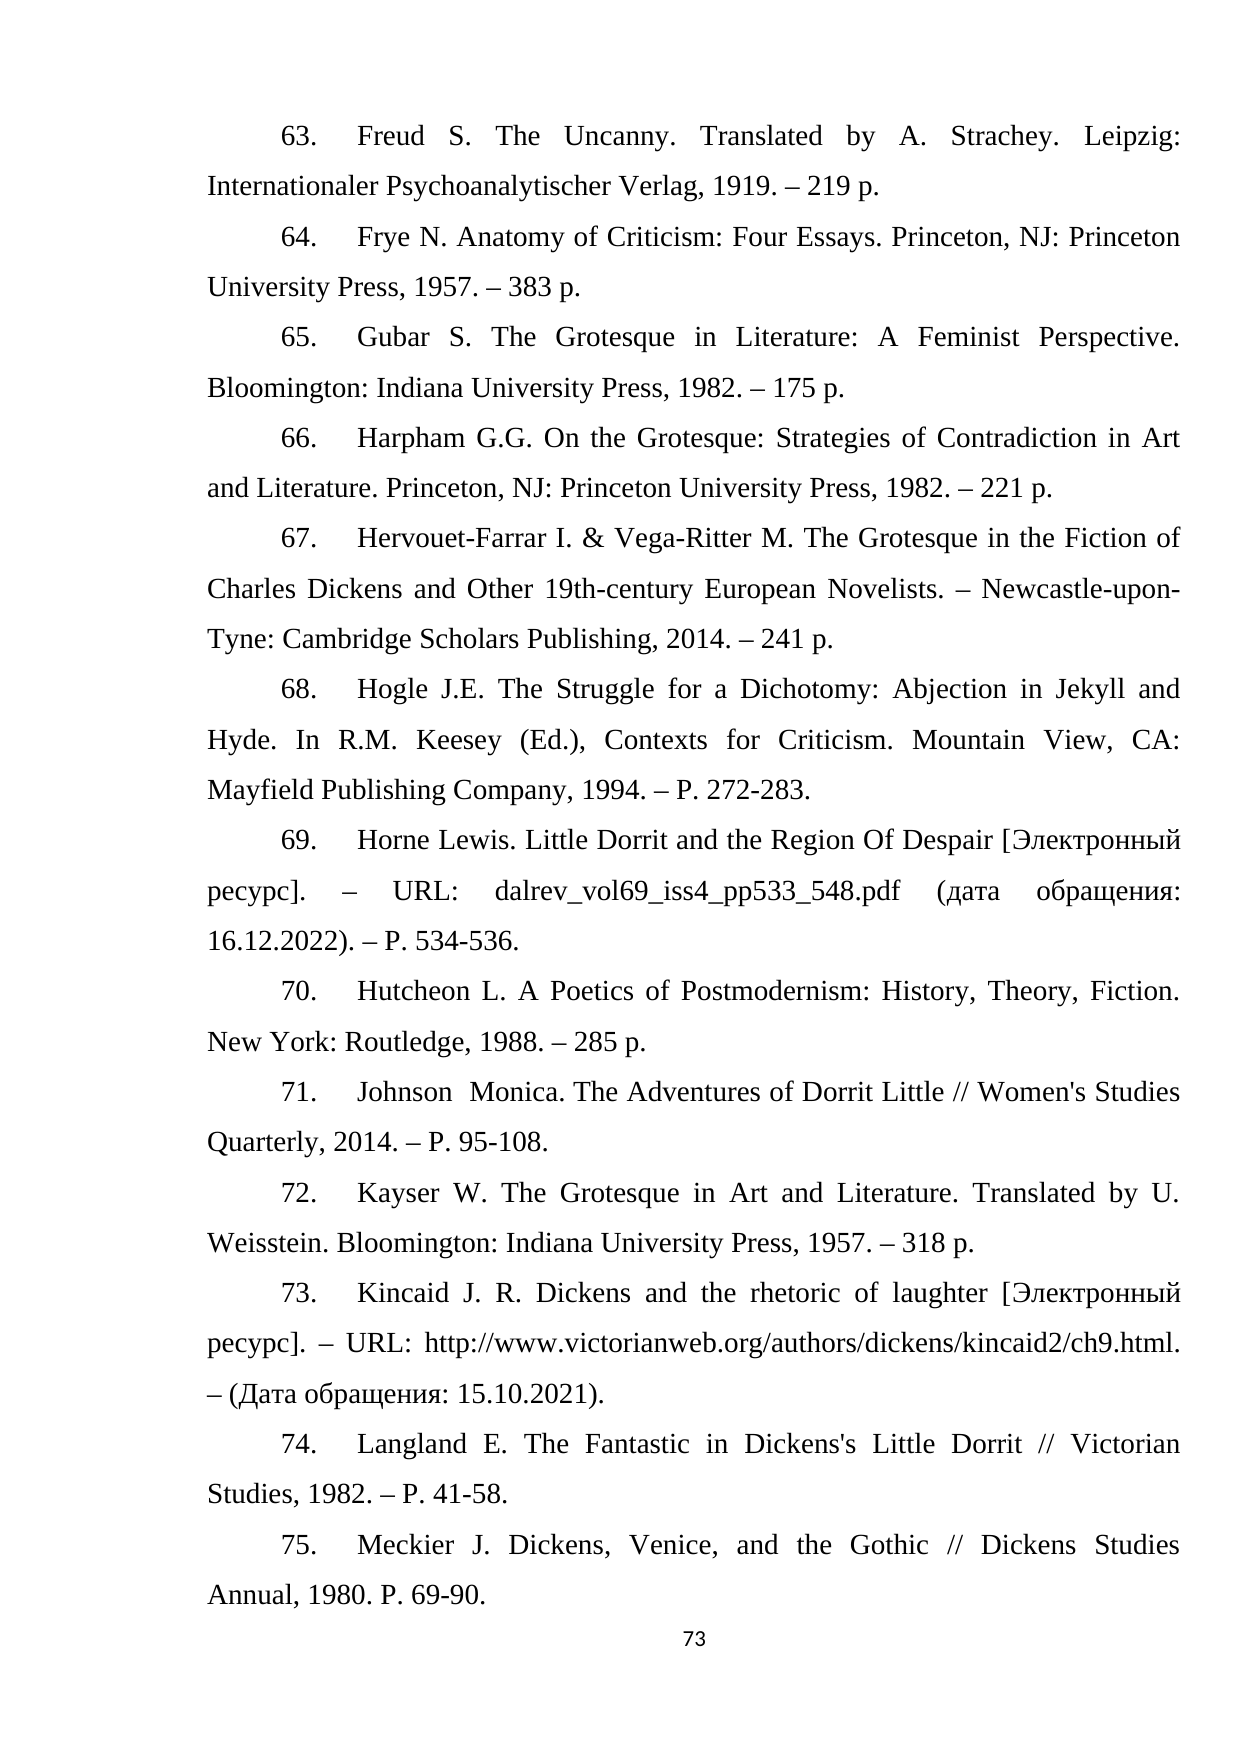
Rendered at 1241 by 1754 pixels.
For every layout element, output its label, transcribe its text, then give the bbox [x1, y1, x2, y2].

list Gubar S. The Grotesque in Literature: A Feminist Perspective. Bloomington: Indiana University Press, 1982. – 175 p. [207, 319, 1181, 403]
list Frye N. Anatomy of Criticism: Four Essays. Princeton, NJ: Princeton University Press, 1957. – 383 p. [207, 219, 1181, 303]
list Meckier J. Dickens, Venice, and the Gothic // Dickens Studies Annual, 1980. P. 69-90. [207, 1527, 1181, 1611]
list Hervouet-Farrar I. & Vega-Ritter M. The Grotesque in the Fiction of Charles Dickens and Other 19th-century European Novelists. – Newcastle-upon-Tyne: Cambridge Scholars Publishing, 2014. – 241 p. [207, 521, 1181, 655]
list Hogle J.E. The Struggle for a Dichotomy: Abjection in Jekyll and Hyde. In R.M. Keesey (Ed.), Contexts for Criticism. Mountain View, CA: Mayfield Publishing Company, 1994. – P. 272-283. [207, 672, 1181, 806]
list Horne Lewis. Little Dorrit and the Region Of Despair [Электронный ресурс]. – URL: dalrev_vol69_iss4_pp533_548.pdf (дата обращения: 16.12.2022). – P. 534-536. [207, 822, 1181, 957]
list Freud S. The Uncanny. Translated by A. Strachey. Leipzig: Internationaler Psychoanalytischer Verlag, 1919. – 219 p. [207, 118, 1181, 202]
list Langland E. The Fantastic in Dickens's Little Dorrit // Victorian Studies, 1982. – P. 41-58. [207, 1426, 1181, 1510]
list Harpham G.G. On the Grotesque: Strategies of Contradiction in Art and Literature. Princeton, NJ: Princeton University Press, 1982. – 221 p. [207, 420, 1181, 504]
list Kayser W. The Grotesque in Art and Literature. Translated by U. Weisstein. Bloomington: Indiana University Press, 1957. – 318 p. [207, 1175, 1181, 1258]
list Hutcheon L. A Poetics of Postmodernism: History, Theory, Fiction. New York: Routledge, 1988. – 285 p. [207, 973, 1181, 1057]
list Kincaid J. R. Dickens and the rhetoric of laughter [Электронный ресурс]. – URL: http://www.victorianweb.org/authors/dickens/kincaid2/ch9.html. – (Дата обращения: 15.10.2021). [207, 1275, 1181, 1409]
list Johnson Monica. The Adventures of Dorrit Little // Women's Studies Quarterly, 2014. – P. 95-108. [207, 1074, 1181, 1158]
